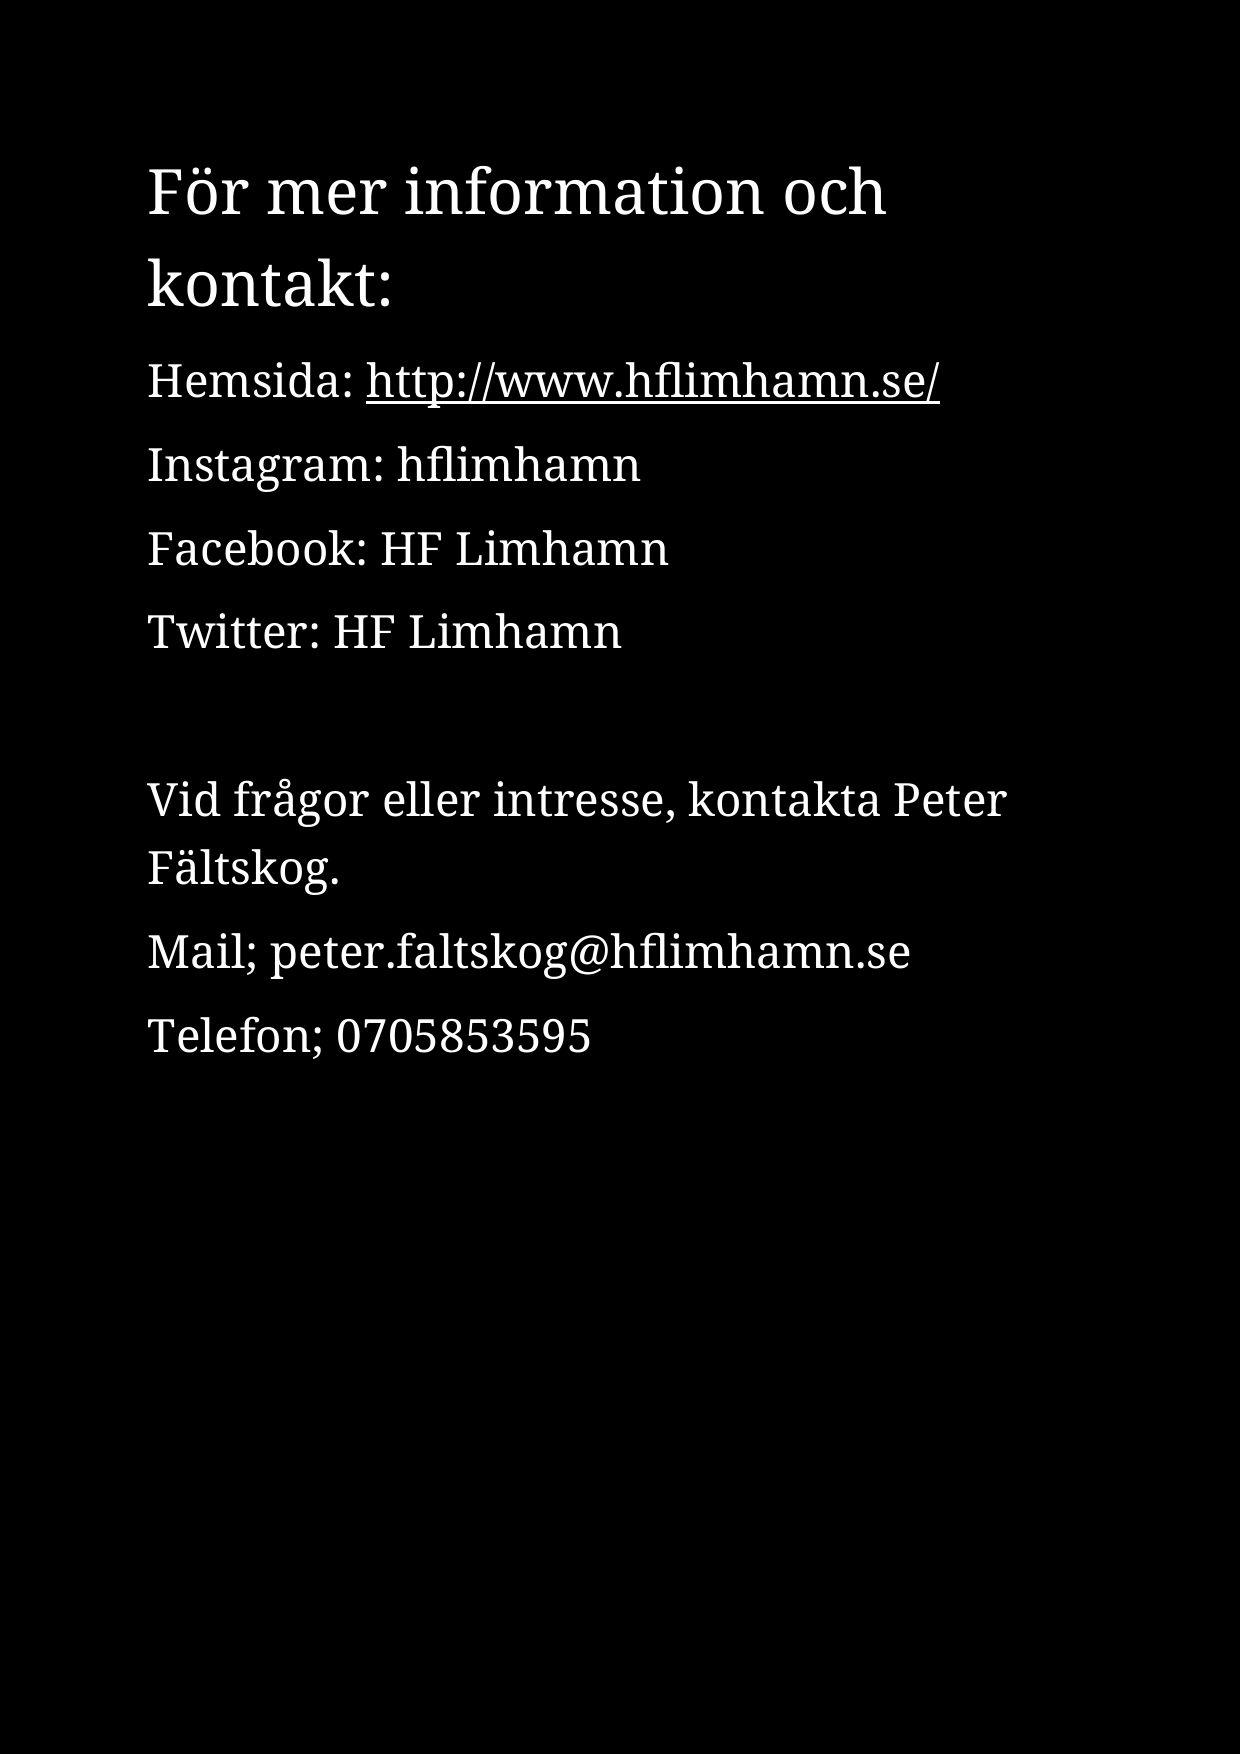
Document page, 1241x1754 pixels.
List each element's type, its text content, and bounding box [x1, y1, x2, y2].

text Mail; peter.faltskog@hflimhamn.se [148, 919, 1093, 981]
text Twitter: HF Limhamn [148, 600, 1093, 662]
text Telefon; 0705853595 [148, 1003, 1093, 1065]
text Vid frågor eller intresse, kontakta Peter Fältskog. [148, 768, 1093, 897]
text Hemsida: http://www.hflimhamn.se/ [148, 348, 1093, 410]
text För mer information och kontakt: [148, 148, 1093, 324]
text Facebook: HF Limhamn [148, 516, 1093, 578]
text Instagram: hflimhamn [148, 432, 1093, 494]
